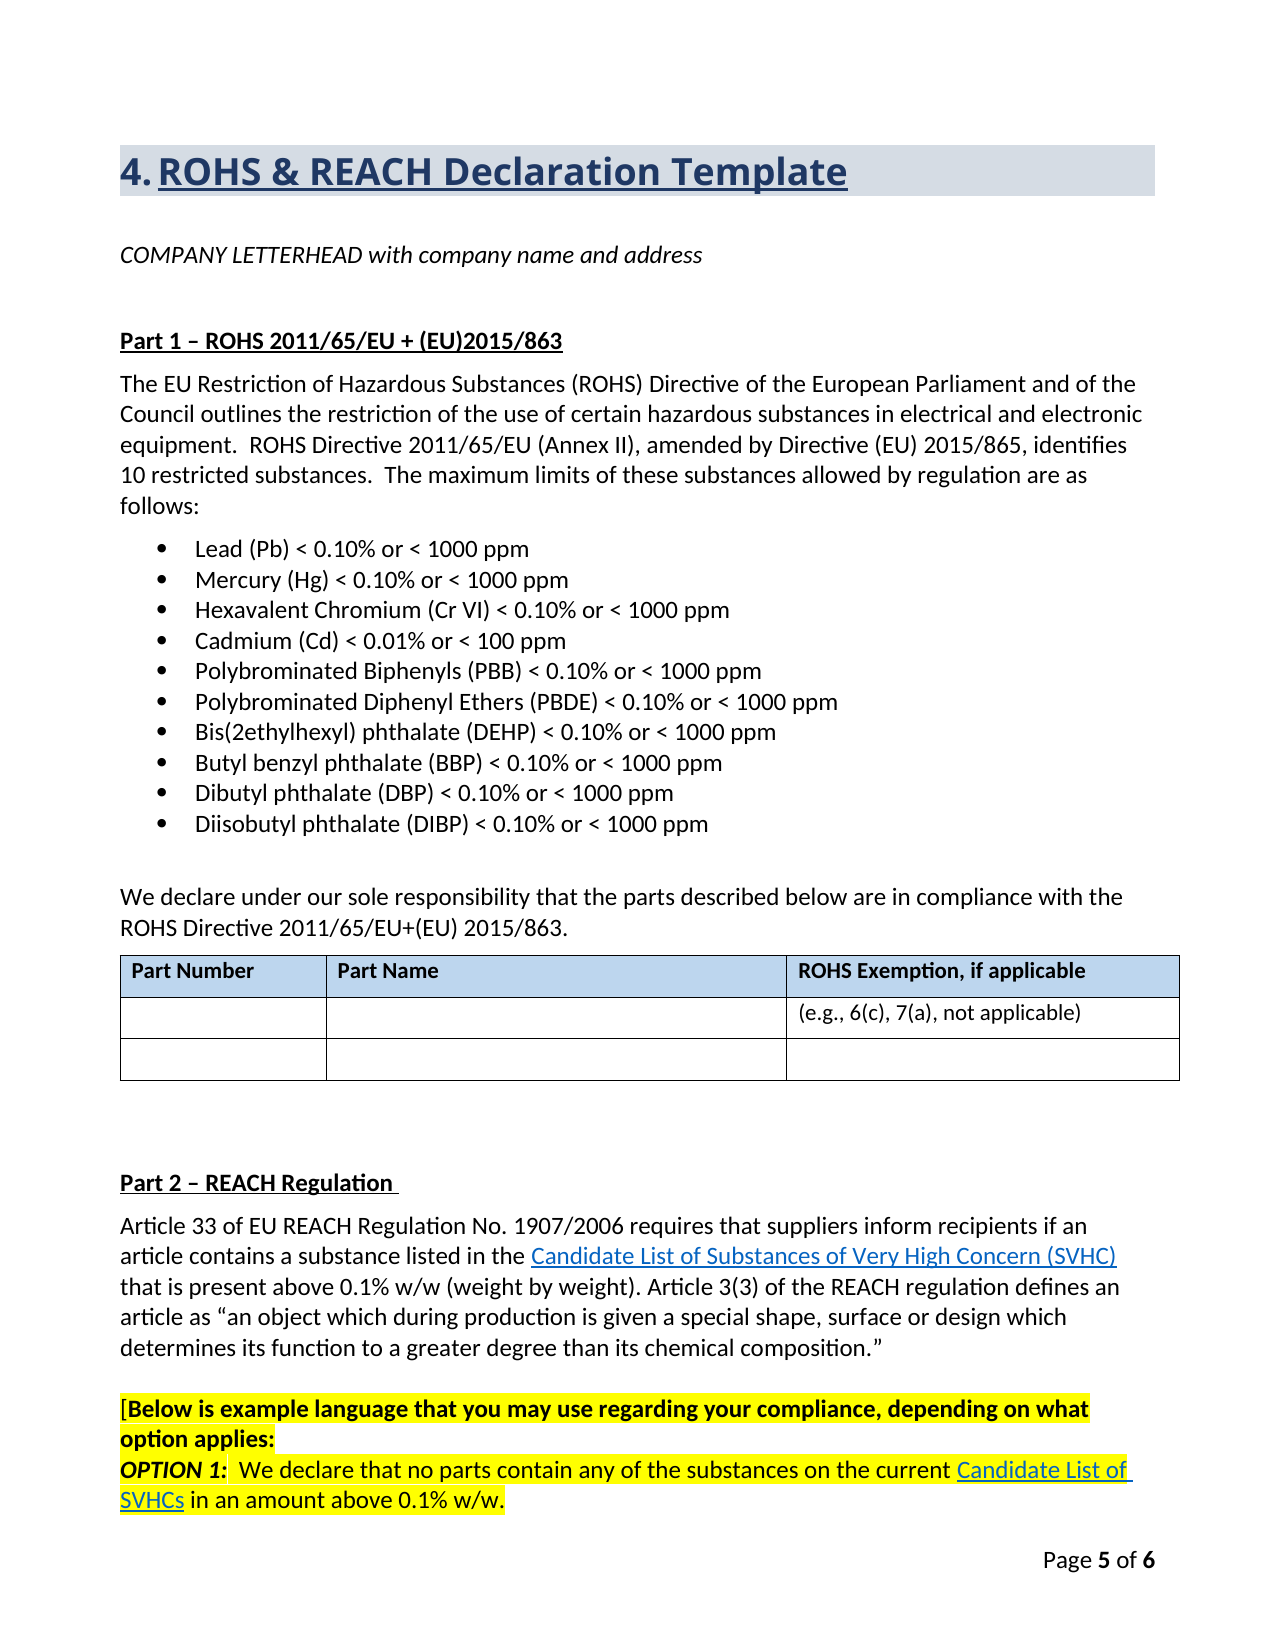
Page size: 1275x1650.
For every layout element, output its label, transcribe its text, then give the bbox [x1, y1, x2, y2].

text Polybrominated Diphenyl Ethers (PBDE) < 0.10% or < 1000 ppm [157, 686, 1155, 716]
table_cell [327, 998, 786, 1038]
table_cell [121, 1039, 326, 1080]
text OPTION 1: We declare that no parts contain any of the substances on the current Candidate List of SVHCs in an amount above 0.1% w/w. [120, 1454, 1155, 1515]
text Diisobutyl phthalate (DIBP) < 0.10% or < 1000 ppm [157, 808, 1155, 838]
text Bis(2ethylhexyl) phthalate (DEHP) < 0.10% or < 1000 ppm [157, 716, 1155, 747]
table_cell [787, 1039, 1179, 1080]
text Polybrominated Biphenyls (PBB) < 0.10% or < 1000 ppm [157, 655, 1155, 686]
text We declare under our sole responsibility that the parts described below are in compliance with the ROHS Directive 2011/65/EU+(EU) 2015/863. [120, 881, 1155, 942]
text Mercury (Hg) < 0.10% or < 1000 ppm [157, 564, 1155, 594]
text The EU Restriction of Hazardous Substances (ROHS) Directive of the European Parliament and of the Council outlines the restriction of the use of certain hazardous substances in electrical and electronic equipment. ROHS Directive 2011/65/EU (Annex II), amended by Directive (EU) 2015/865, identifies 10 restricted substances. The maximum limits of these substances allowed by regulation are as follows: [120, 368, 1155, 521]
text Part 2 – REACH Regulation [120, 1167, 1155, 1197]
text COMPANY LETTERHEAD with company name and address [120, 239, 1155, 269]
text Dibutyl phthalate (DBP) < 0.10% or < 1000 ppm [157, 777, 1155, 808]
text Hexavalent Chromium (Cr VI) < 0.10% or < 1000 ppm [157, 594, 1155, 625]
table_header Part Number [121, 956, 326, 997]
table_cell (e.g., 6(c), 7(a), not applicable) [787, 998, 1179, 1038]
text Article 33 of EU REACH Regulation No. 1907/2006 requires that suppliers inform recipients if an article contains a substance listed in the Candidate List of Substances of Very High Concern (SVHC) that is present above 0.1% w/w (weight by weight). Article 3(3) of the REACH regulation defines an article as “an object which during production is given a special shape, surface or design which determines its function to a greater degree than its chemical composition.” [120, 1210, 1155, 1362]
text Part 1 – ROHS 2011/65/EU + (EU)2015/863 [120, 325, 1155, 356]
text [Below is example language that you may use regarding your compliance, depending on what option applies: [120, 1393, 1155, 1454]
table_header Part Name [327, 956, 786, 997]
table_header ROHS Exemption, if applicable [787, 956, 1179, 997]
text Butyl benzyl phthalate (BBP) < 0.10% or < 1000 ppm [157, 747, 1155, 777]
subtitle ROHS & REACH Declaration Template [120, 145, 1155, 196]
text Lead (Pb) < 0.10% or < 1000 ppm [157, 533, 1155, 564]
table_cell [121, 998, 326, 1038]
table_cell [327, 1039, 786, 1080]
text Cadmium (Cd) < 0.01% or < 100 ppm [157, 625, 1155, 655]
